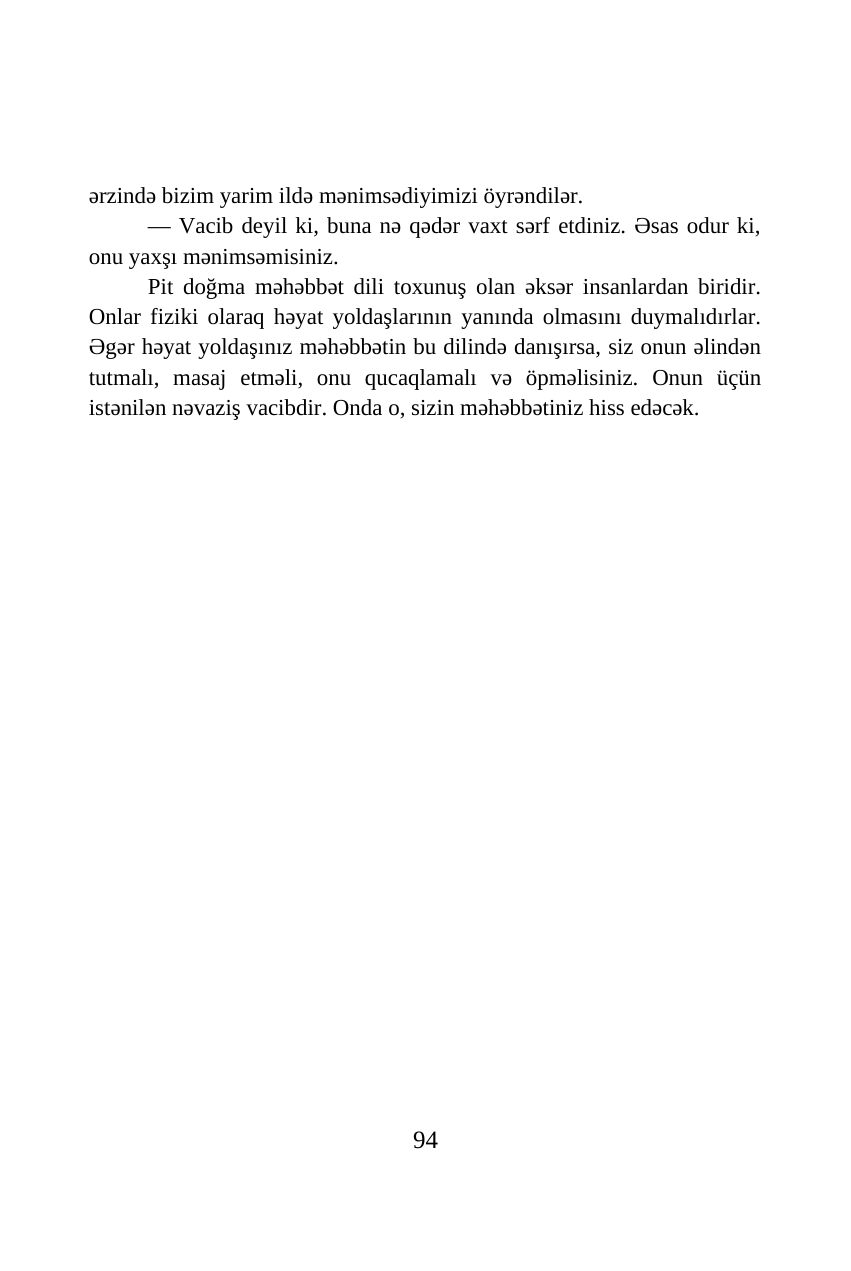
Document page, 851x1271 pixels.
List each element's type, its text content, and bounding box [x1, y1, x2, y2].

list — Vacib deyil ki, buna nə qədər vaxt sərf etdiniz. Əsas odur ki, onu yaxşı mənimsəmisiniz. [89, 212, 762, 269]
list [89, 182, 762, 209]
list Pit doğma məhəbbət dili toxunuş olan əksər insanlardan biridir. Onlar fiziki olaraq həyat yoldaşlarının yanında olmasını duymalıdırlar. Əgər həyat yoldaşınız məhəbbətin bu dilində danışırsa, siz onun əlindən tutmalı, masaj etməli, onu qucaqlamalı və öpməlisiniz. Onun üçün istənilən nəvaziş vacibdir. Onda o, sizin məhəbbətiniz hiss edəcək. [89, 273, 762, 420]
